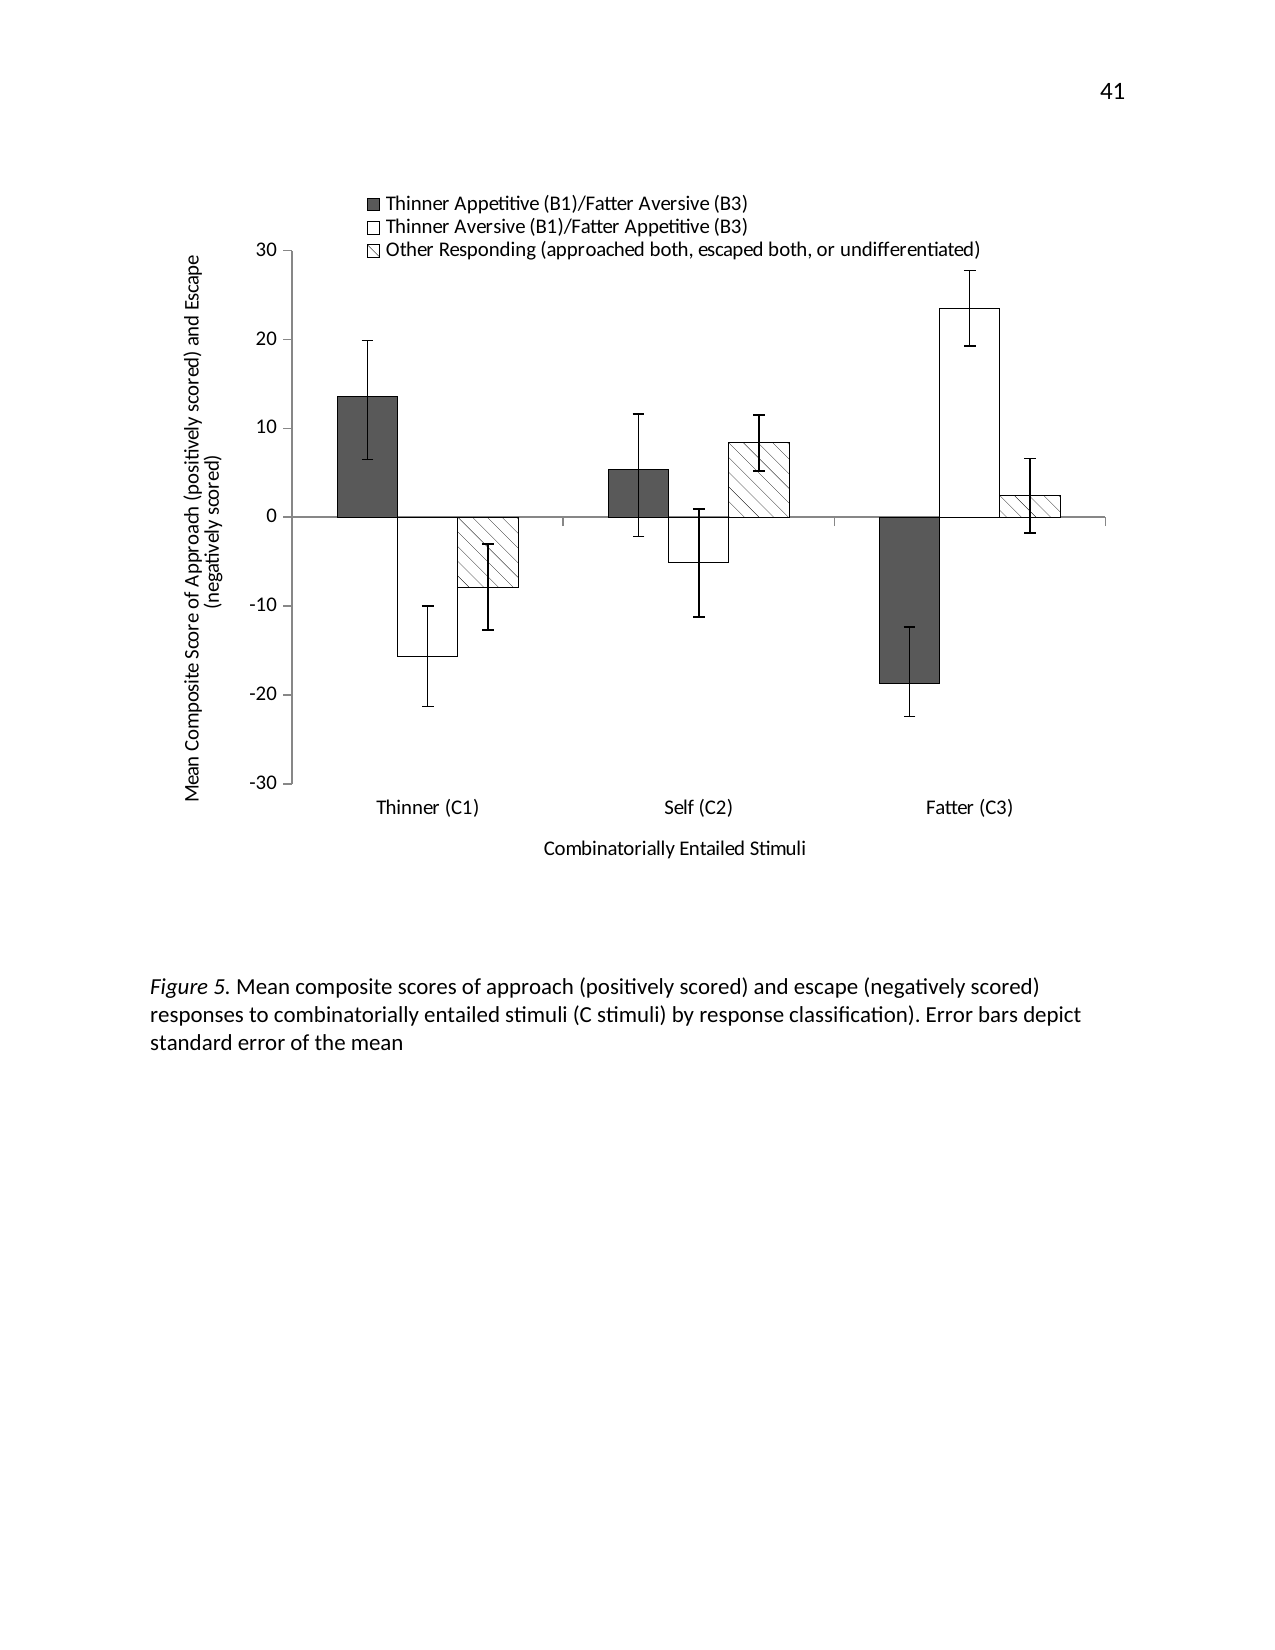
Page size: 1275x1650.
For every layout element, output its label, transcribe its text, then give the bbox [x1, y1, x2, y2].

text Figure 5. Mean composite scores of approach (positively scored) and escape (negatively scored) responses to combinatorially entailed stimuli (C stimuli) by response classification). Error bars depict standard error of the mean [150, 972, 1125, 1056]
